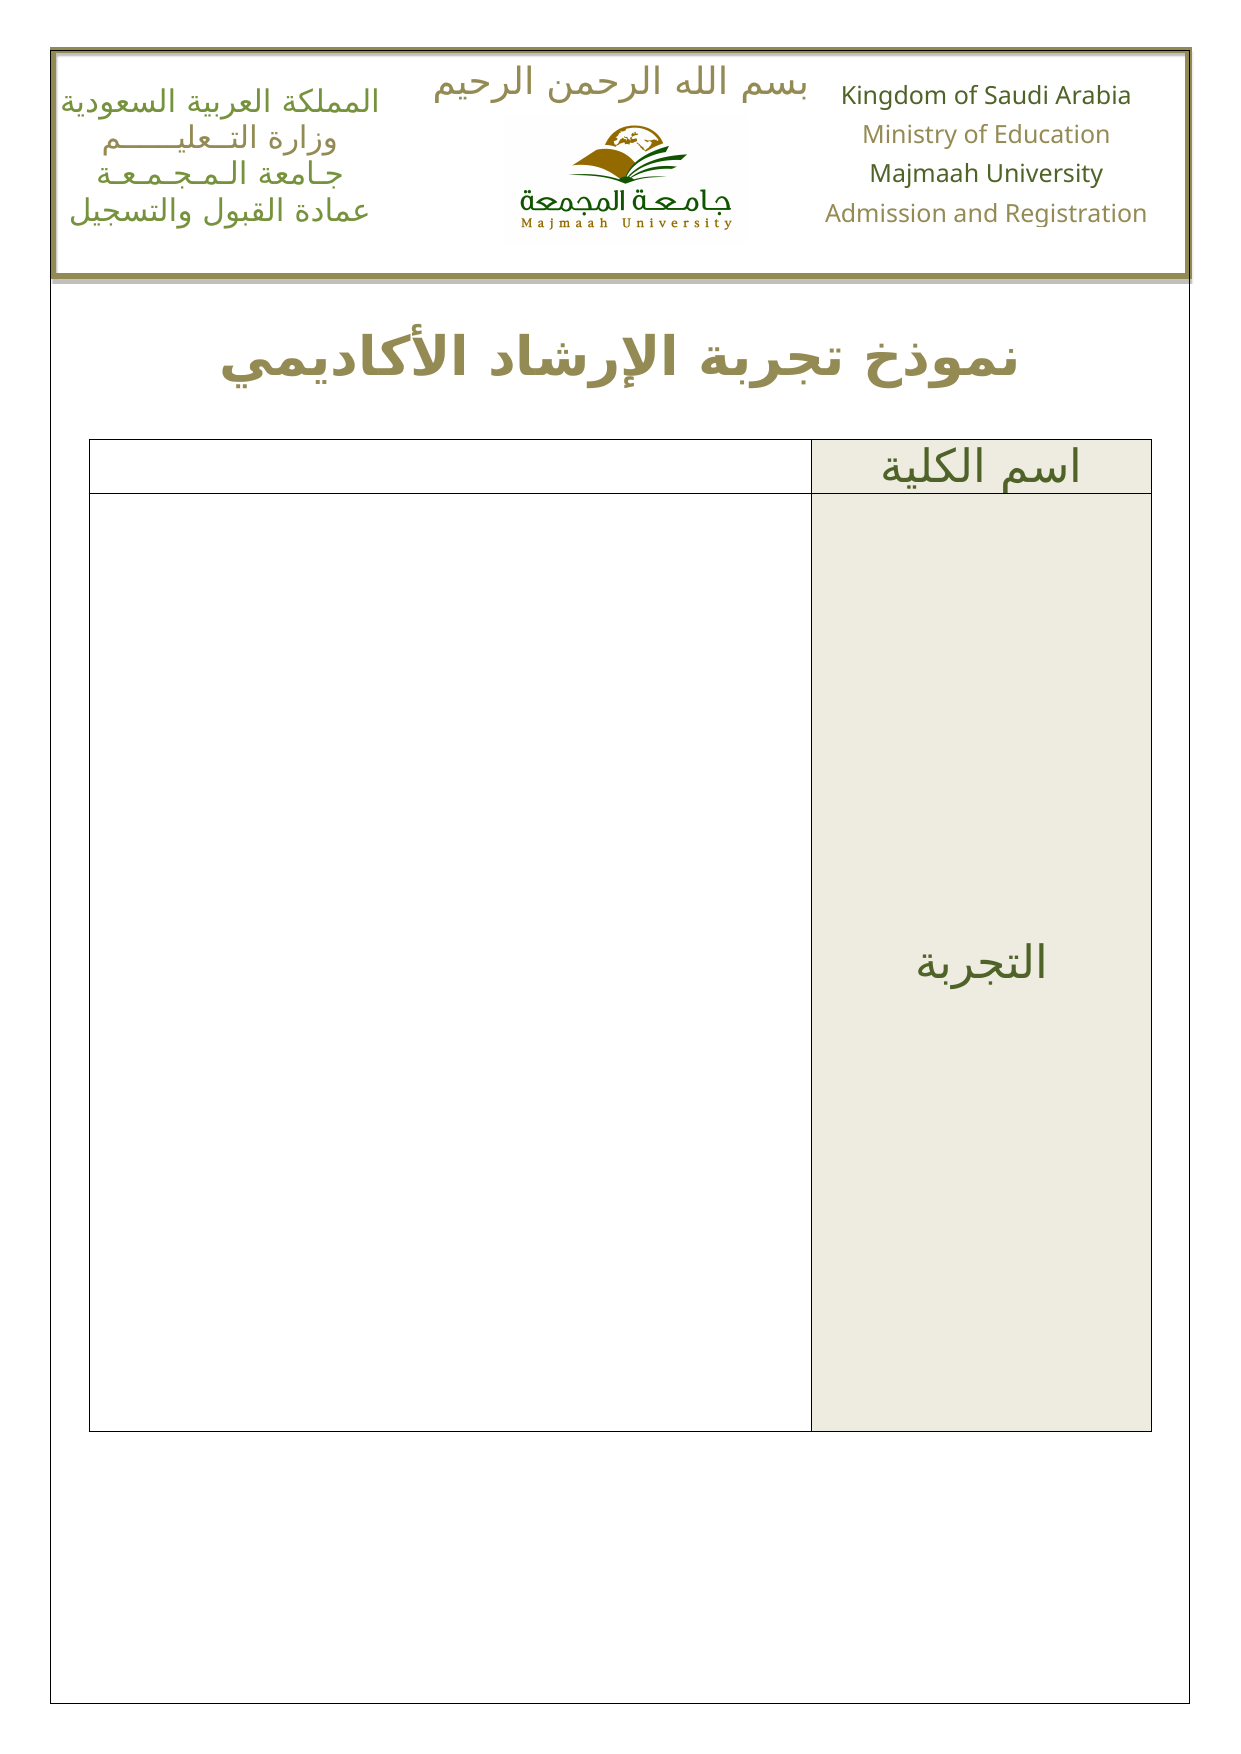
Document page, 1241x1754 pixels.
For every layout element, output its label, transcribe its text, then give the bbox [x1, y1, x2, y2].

table_cell التجربة [812, 494, 1151, 1431]
table_cell [90, 494, 811, 1431]
picture [505, 115, 749, 244]
text نموذخ تجربة الإرشاد الأكاديمي [89, 325, 1152, 388]
table_header [90, 440, 811, 493]
table_header اسم الكلية [812, 440, 1151, 493]
